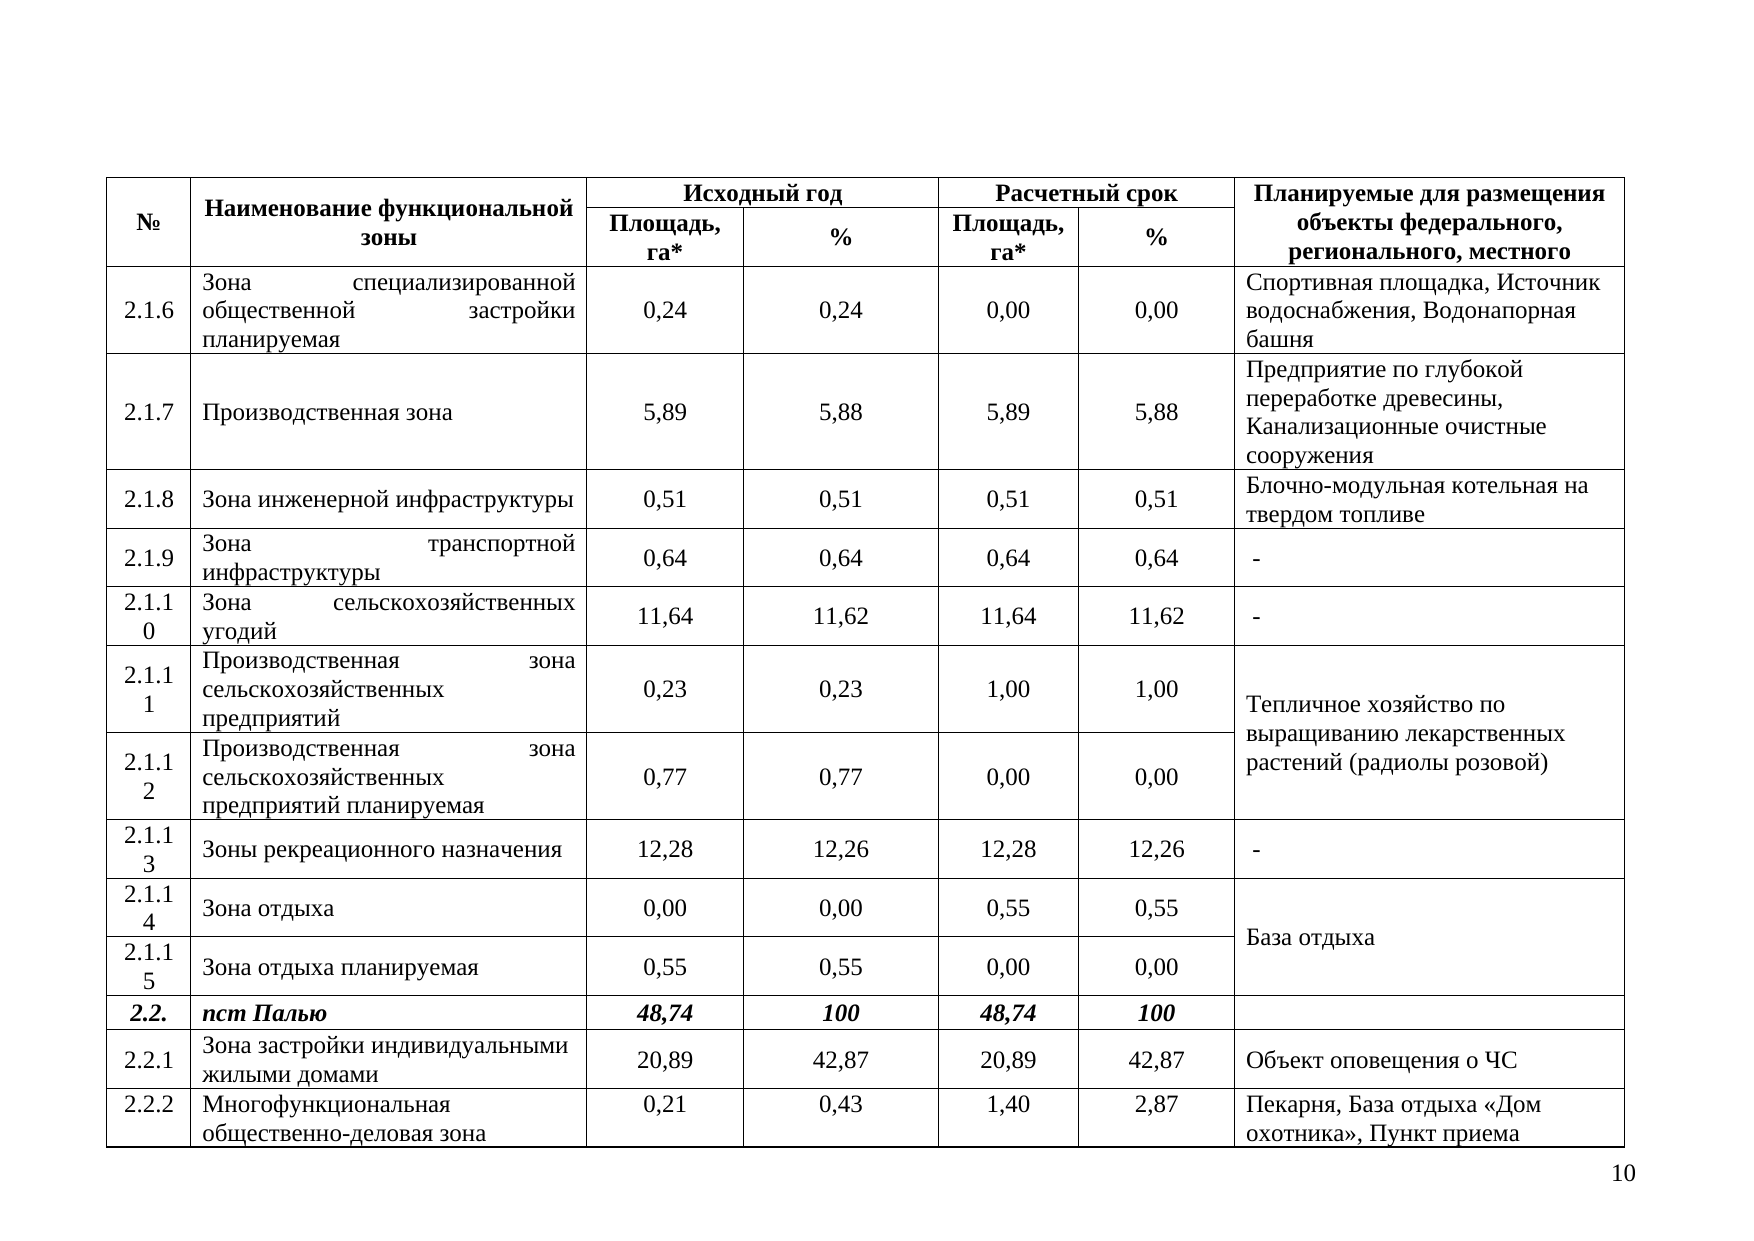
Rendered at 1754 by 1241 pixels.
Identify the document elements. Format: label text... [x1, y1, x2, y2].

table_cell - [1235, 820, 1624, 878]
table_header Расчетный срок [939, 178, 1234, 207]
table_cell 100 [744, 996, 938, 1029]
table_cell 2.1.7 [107, 354, 190, 469]
table_cell 0,55 [744, 937, 938, 995]
table_cell 12,28 [587, 820, 743, 878]
table_cell Зона инженерной инфраструктуры [191, 470, 586, 527]
table_cell 0,55 [939, 879, 1078, 936]
table_cell % [744, 208, 938, 266]
table_cell 11,62 [744, 587, 938, 644]
table_cell 2.2.1 [107, 1030, 190, 1088]
table_cell 0,64 [939, 529, 1078, 586]
table_cell 1,00 [1079, 646, 1234, 732]
table_cell 0,64 [587, 529, 743, 586]
table_cell % [1079, 208, 1234, 266]
table_cell 0,51 [587, 470, 743, 527]
table_cell 0,51 [939, 470, 1078, 527]
table_cell 0,24 [587, 267, 743, 353]
table_cell [1235, 996, 1624, 1029]
table_cell 48,74 [587, 996, 743, 1029]
table_cell Зона сельскохозяйственных угодий [191, 587, 586, 644]
table_cell 0,21 [587, 1089, 743, 1146]
table_cell 12,26 [1079, 820, 1234, 878]
table_cell 11,62 [1079, 587, 1234, 644]
table_cell Сельский дом культуры, Спортивный комплекс, Спортивная площадка, Источник водоснабжения, Водонапорная башня [1235, 267, 1624, 353]
table_cell Пекарня, База отдыха «Дом охотника», Пункт приема дикоросов [1235, 1089, 1624, 1146]
table_cell 0,00 [1079, 733, 1234, 819]
table_cell База отдыха [1235, 879, 1624, 995]
table_cell 0,55 [1079, 879, 1234, 936]
table_cell - [1235, 529, 1624, 586]
table_cell 12,26 [744, 820, 938, 878]
table_header Наименование функциональной зоны [191, 178, 586, 266]
table_cell Предприятие по глубокой переработке древесины, Канализационные очистные сооружения [1235, 354, 1624, 469]
table_cell 48,74 [939, 996, 1078, 1029]
table_cell 2.2.2 [107, 1089, 190, 1146]
table_cell 0,00 [1079, 267, 1234, 353]
table_cell 42,87 [1079, 1030, 1234, 1088]
table_cell 0,00 [744, 879, 938, 936]
table_cell Производственная зона [191, 354, 586, 469]
table_cell 2.1.8 [107, 470, 190, 527]
table_cell 0,23 [744, 646, 938, 732]
table_cell 0,51 [744, 470, 938, 527]
table_cell 1,00 [939, 646, 1078, 732]
table_cell 2.1.12 [107, 733, 190, 819]
table_cell 0,77 [744, 733, 938, 819]
table_cell 20,89 [939, 1030, 1078, 1088]
table_cell 0,43 [744, 1089, 938, 1146]
table_cell 42,87 [744, 1030, 938, 1088]
table_cell 11,64 [587, 587, 743, 644]
table_cell 2.1.6 [107, 267, 190, 353]
table_cell 2,87 [1079, 1089, 1234, 1146]
table_cell 0,00 [1079, 937, 1234, 995]
table_header Исходный год [587, 178, 938, 207]
table_cell 0,24 [744, 267, 938, 353]
table_cell Площадь, га* [939, 208, 1078, 266]
table_cell 0,55 [587, 937, 743, 995]
table_cell 2.1.14 [107, 879, 190, 936]
table_cell Зона отдыха планируемая [191, 937, 586, 995]
table_cell 20,89 [587, 1030, 743, 1088]
table_cell пст Палью [191, 996, 586, 1029]
table_cell 0,23 [587, 646, 743, 732]
table_cell Зоны рекреационного назначения [191, 820, 586, 878]
table_cell Объект оповещения о ЧС [1235, 1030, 1624, 1088]
table_cell Производственная зона сельскохозяйственных предприятий [191, 646, 586, 732]
table_cell Площадь, га* [587, 208, 743, 266]
table_cell 2.1.15 [107, 937, 190, 995]
table_cell 0,00 [939, 267, 1078, 353]
table_cell Тепличное хозяйство по выращиванию лекарственных растений (радиолы розовой) [1235, 646, 1624, 819]
table_cell Многофункциональная общественно-деловая зона [191, 1089, 586, 1146]
table_cell 5,89 [587, 354, 743, 469]
table_cell 100 [1079, 996, 1234, 1029]
table_cell 0,64 [1079, 529, 1234, 586]
table_cell 0,00 [587, 879, 743, 936]
table_cell Зона специализированной общественной застройки планируемая [191, 267, 586, 353]
table_cell 5,88 [744, 354, 938, 469]
table_cell 2.1.11 [107, 646, 190, 732]
table_cell 0,51 [1079, 470, 1234, 527]
table_cell 0,00 [939, 937, 1078, 995]
table_cell Блочно-модульная котельная на твердом топливе [1235, 470, 1624, 527]
table_cell 5,88 [1079, 354, 1234, 469]
table_cell 1,40 [939, 1089, 1078, 1146]
table_cell 12,28 [939, 820, 1078, 878]
table_cell Зона застройки индивидуальными жилыми домами [191, 1030, 586, 1088]
table_cell 2.2. [107, 996, 190, 1029]
table_header № [107, 178, 190, 266]
table_cell 0,00 [939, 733, 1078, 819]
table_cell 0,64 [744, 529, 938, 586]
table_cell - [1235, 587, 1624, 644]
table_header Планируемые для размещения объекты федерального, регионального, местного значения [1235, 178, 1624, 266]
table_cell Зона транспортной инфраструктуры [191, 529, 586, 586]
table_cell 2.1.13 [107, 820, 190, 878]
table_cell 5,89 [939, 354, 1078, 469]
table_cell Зона отдыха [191, 879, 586, 936]
table_cell 0,77 [587, 733, 743, 819]
table_cell 11,64 [939, 587, 1078, 644]
table_cell Производственная зона сельскохозяйственных предприятий планируемая [191, 733, 586, 819]
table_cell 2.1.9 [107, 529, 190, 586]
table_cell 2.1.10 [107, 587, 190, 644]
